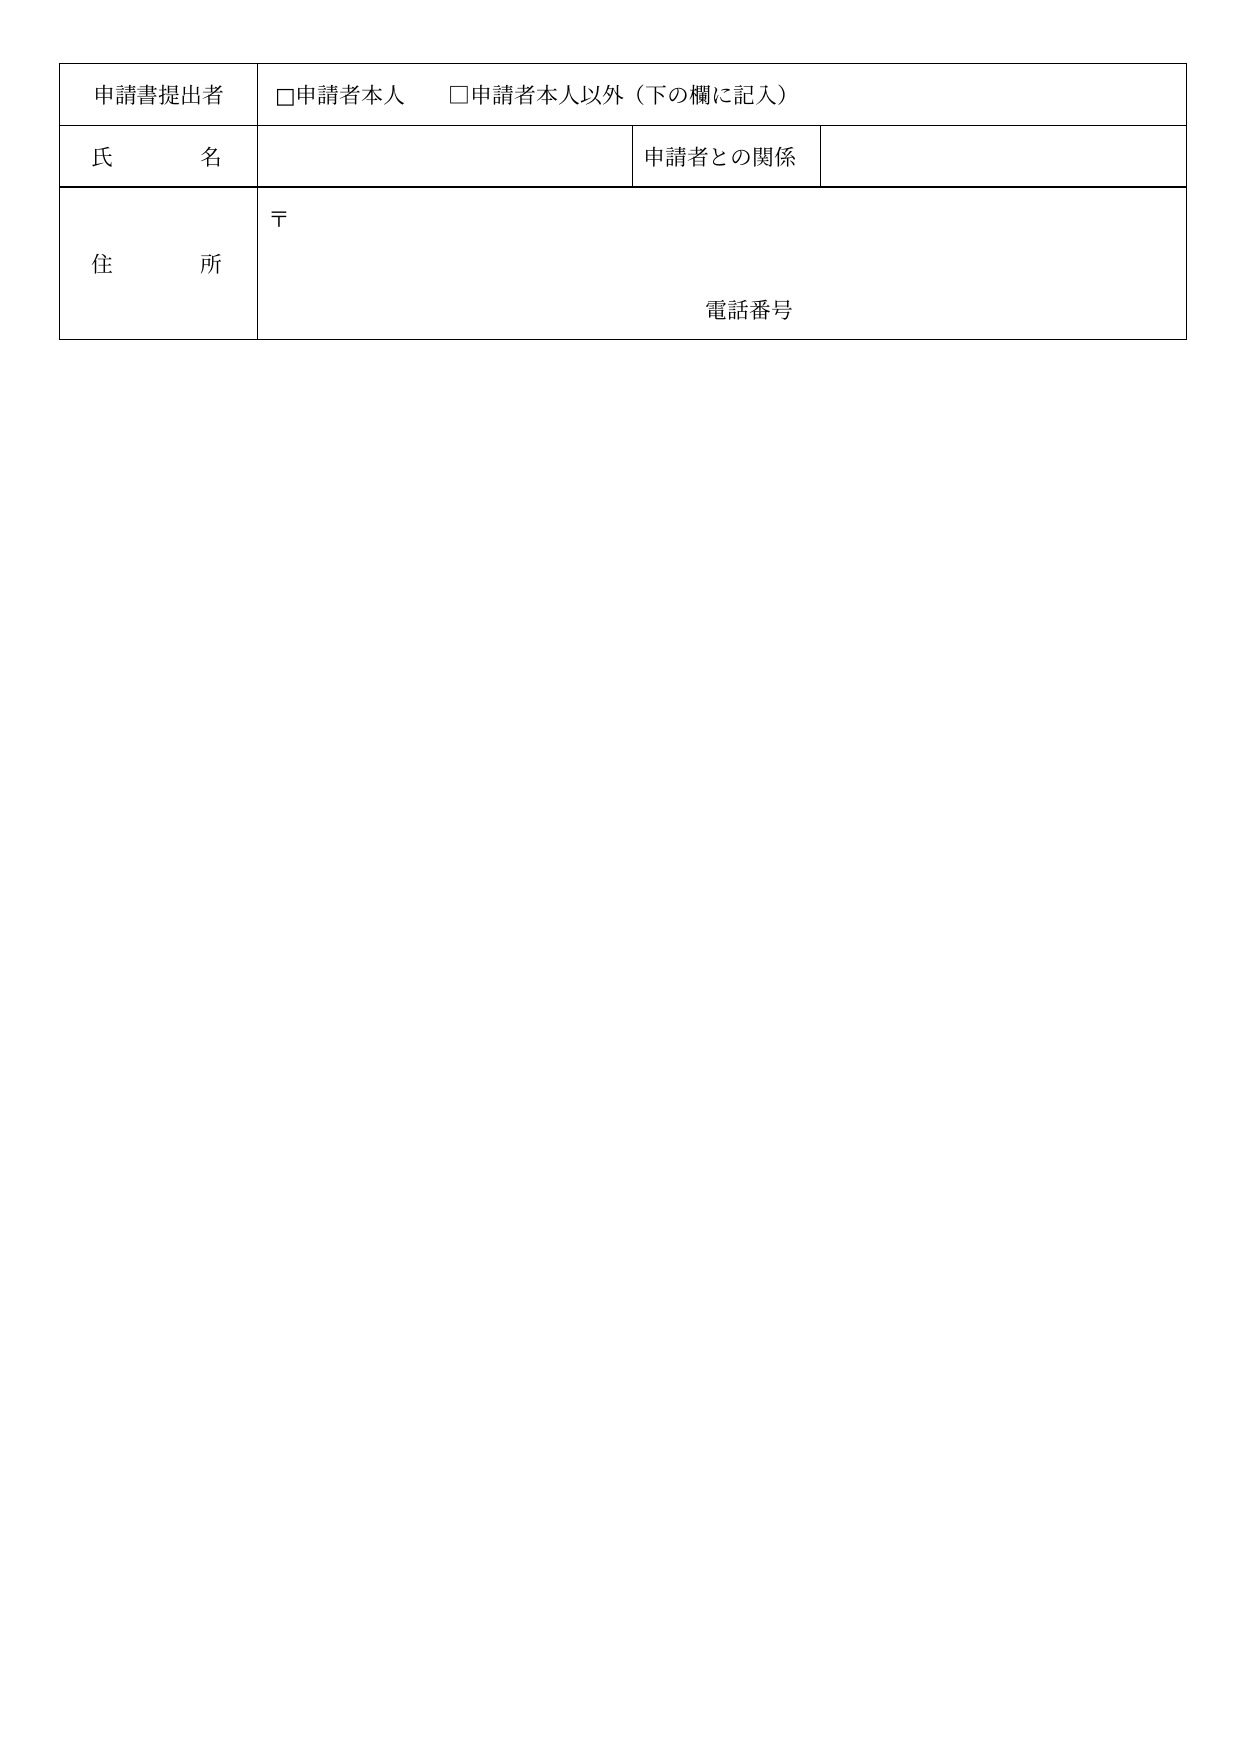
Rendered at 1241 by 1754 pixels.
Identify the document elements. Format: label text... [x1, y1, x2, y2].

table_header □申請者本人 □申請者本人以外（下の欄に記入） [258, 64, 1186, 125]
table_cell 申請者との関係 [633, 126, 820, 186]
table_cell 氏 名 [60, 126, 257, 186]
table_cell 〒 電話番号 [258, 188, 1186, 339]
table_header 申請書提出者 [60, 64, 257, 125]
table_cell 住 所 [60, 188, 257, 339]
table_cell [258, 126, 632, 186]
table_cell [821, 126, 1186, 186]
